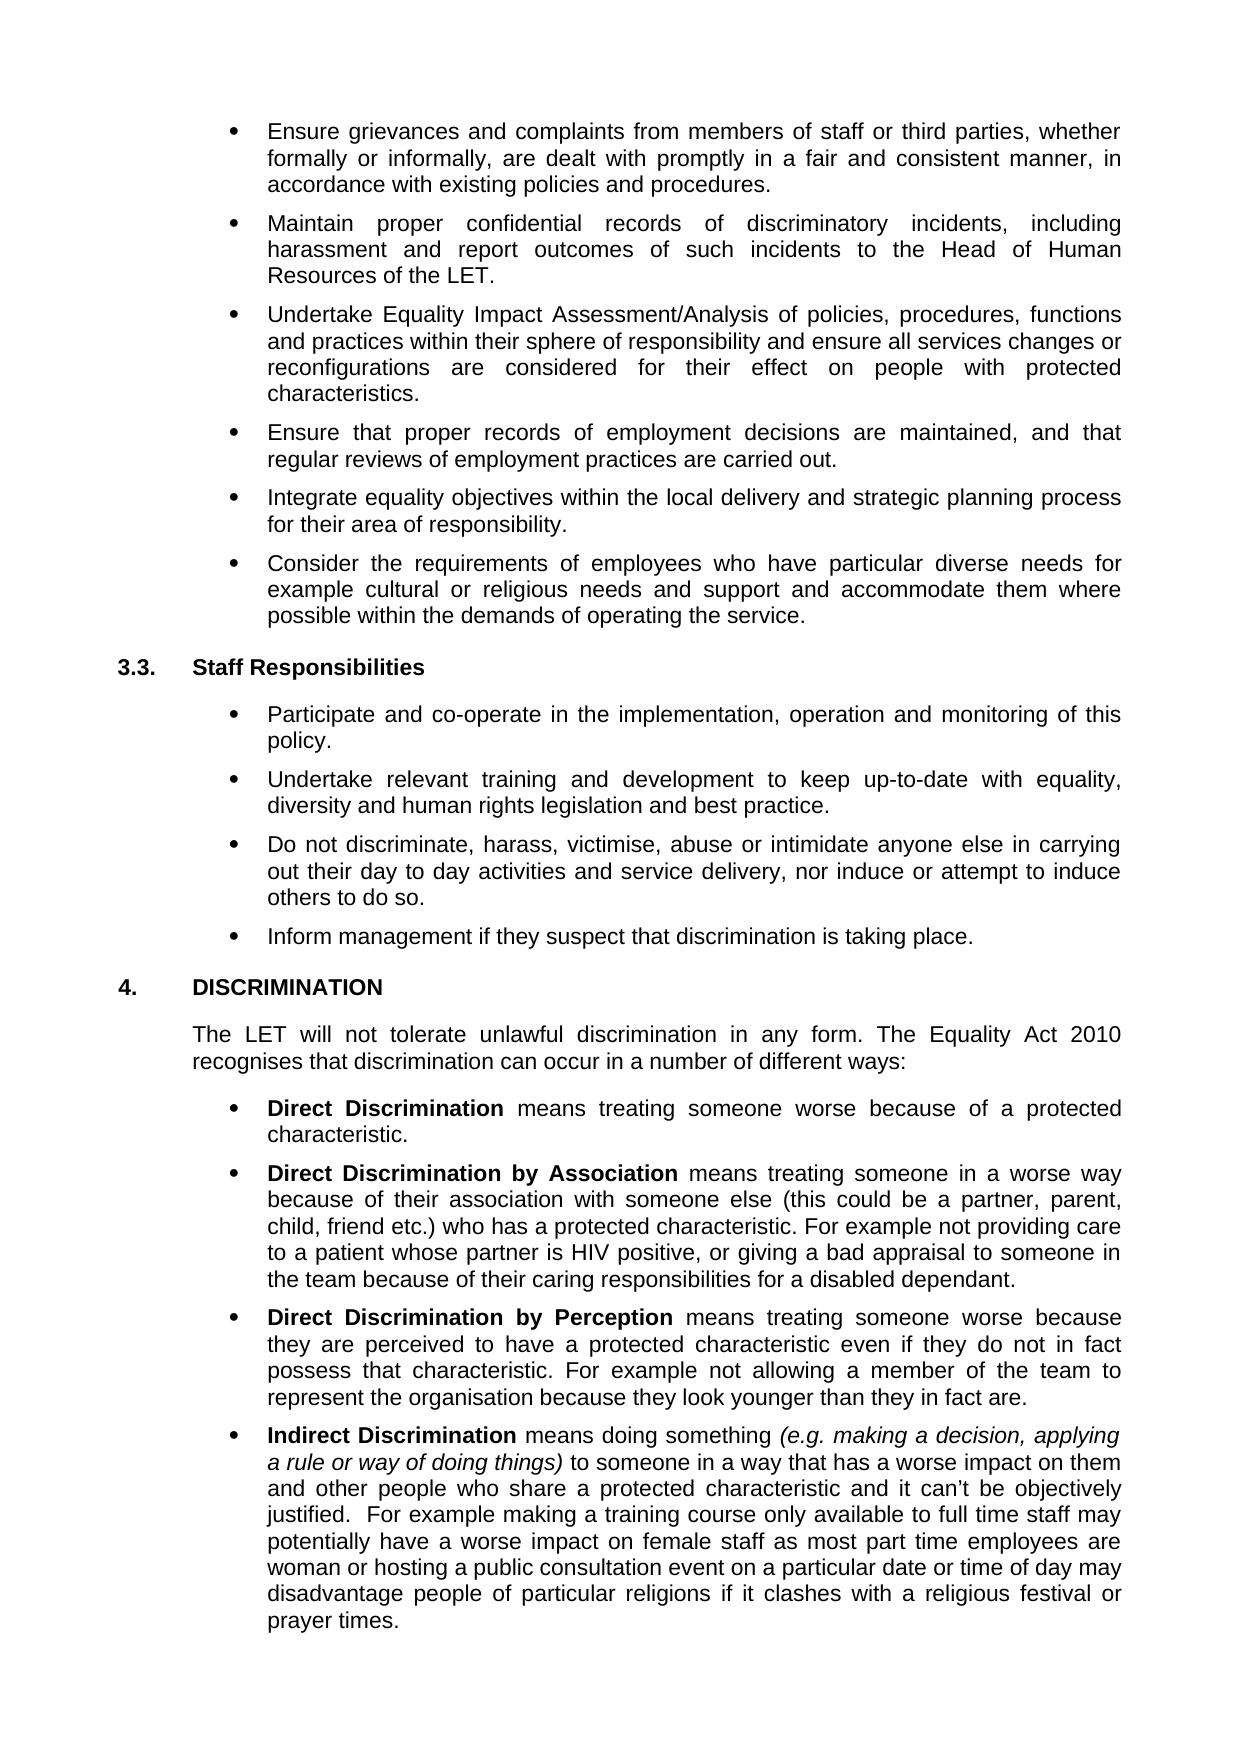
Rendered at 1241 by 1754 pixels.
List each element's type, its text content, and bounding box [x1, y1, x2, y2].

list Indirect Discrimination means doing something (e.g. making a decision, applying a rule or way of doing things) to someone in a way that has a worse impact on them and other people who share a protected characteristic and it can’t be objectively justified. For example making a training course only available to full time staff may potentially have a worse impact on female staff as most part time employees are woman or hosting a public consultation event on a particular date or time of day may disadvantage people of particular religions if it clashes with a religious festival or prayer times. [230, 1422, 1122, 1633]
list Consider the requirements of employees who have particular diverse needs for example cultural or religious needs and support and accommodate them where possible within the demands of operating the service. [230, 549, 1122, 629]
list Maintain proper confidential records of discriminatory incidents, including harassment and report outcomes of such incidents to the Head of Human Resources of the LET. [230, 210, 1122, 289]
list Ensure grievances and complaints from members of staff or third parties, whether formally or informally, are dealt with promptly in a fair and consistent manner, in accordance with existing policies and procedures. [230, 118, 1122, 197]
list Integrate equality objectives within the local delivery and strategic planning process for their area of responsibility. [230, 484, 1122, 537]
list Inform management if they suspect that discrimination is taking place. [230, 923, 1122, 949]
list Direct Discrimination means treating someone worse because of a protected characteristic. [230, 1095, 1122, 1148]
list Undertake Equality Impact Assessment/Analysis of policies, procedures, functions and practices within their sphere of responsibility and ensure all services changes or reconfigurations are considered for their effect on people with protected characteristics. [230, 301, 1122, 407]
list Undertake relevant training and development to keep up-to-date with equality, diversity and human rights legislation and best practice. [230, 766, 1122, 819]
list Ensure that proper records of employment decisions are maintained, and that regular reviews of employment practices are carried out. [230, 419, 1122, 472]
list Do not discriminate, harass, victimise, abuse or intimidate anyone else in carrying out their day to day activities and service delivery, nor induce or attempt to induce others to do so. [230, 831, 1122, 910]
text Staff Responsibilities [117, 654, 1122, 680]
list Direct Discrimination by Association means treating someone in a worse way because of their association with someone else (this could be a partner, parent, child, friend etc.) who has a protected characteristic. For example not providing care to a patient whose partner is HIV positive, or giving a bad appraisal to someone in the team because of their caring responsibilities for a disabled dependant. [230, 1160, 1122, 1292]
text DISCRIMINATION [118, 974, 1122, 1001]
list Participate and co-operate in the implementation, operation and monitoring of this policy. [230, 701, 1122, 753]
list Direct Discrimination by Perception means treating someone worse because they are perceived to have a protected characteristic even if they do not in fact possess that characteristic. For example not allowing a member of the team to represent the organisation because they look younger than they in fact are. [230, 1304, 1122, 1410]
text The LET will not tolerate unlawful discrimination in any form. The Equality Act 2010 recognises that discrimination can occur in a number of different ways: [192, 1021, 1122, 1074]
